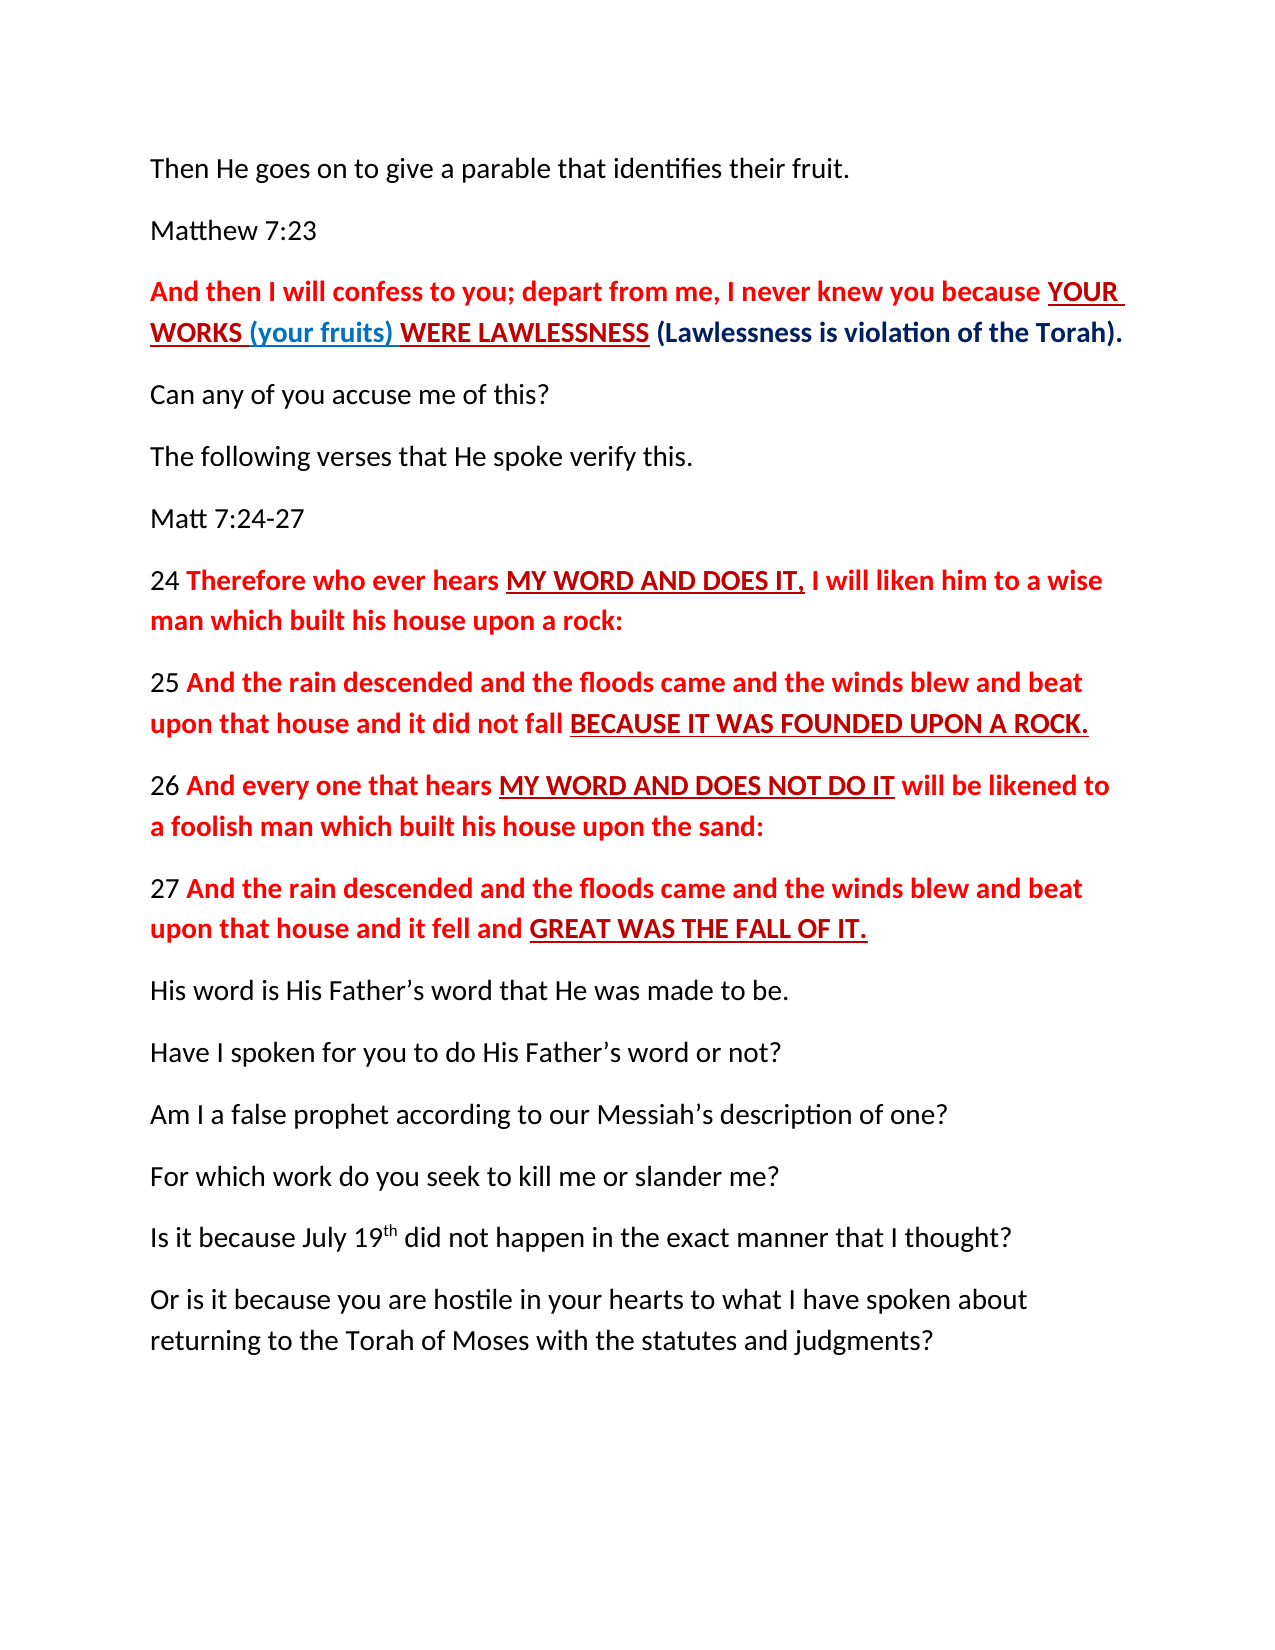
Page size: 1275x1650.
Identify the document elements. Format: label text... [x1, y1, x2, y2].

text Am I a false prophet according to our Messiah’s description of one? [150, 1096, 1125, 1132]
text Matthew 7:23 [150, 212, 1125, 247]
text Is it because July 19th did not happen in the exact manner that I thought? [150, 1219, 1125, 1255]
text 25 And the rain descended and the floods came and the winds blew and beat upon that house and it did not fall BECAUSE IT WAS FOUNDED UPON A ROCK. [150, 664, 1125, 741]
text 27 And the rain descended and the floods came and the winds blew and beat upon that house and it fell and GREAT WAS THE FALL OF IT. [150, 870, 1125, 946]
text Matt 7:24-27 [150, 500, 1125, 535]
text His word is His Father’s word that He was made to be. [150, 972, 1125, 1008]
text Can any of you accuse me of this? [150, 376, 1125, 412]
text Or is it because you are hostile in your hearts to what I have spoken about returning to the Torah of Moses with the statutes and judgments? [150, 1281, 1125, 1358]
text The following verses that He spoke verify this. [150, 438, 1125, 474]
text Have I spoken for you to do His Father’s word or not? [150, 1034, 1125, 1070]
text 24 Therefore who ever hears MY WORD AND DOES IT, I will liken him to a wise man which built his house upon a rock: [150, 562, 1125, 638]
text And then I will confess to you; depart from me, I never knew you because YOUR WORKS (your fruits) WERE LAWLESSNESS (Lawlessness is violation of the Torah). [150, 273, 1125, 350]
text 26 And every one that hears MY WORD AND DOES NOT DO IT will be likened to a foolish man which built his house upon the sand: [150, 767, 1125, 843]
text For which work do you seek to kill me or slander me? [150, 1158, 1125, 1193]
text Then He goes on to give a parable that identifies their fruit. [150, 150, 1125, 186]
